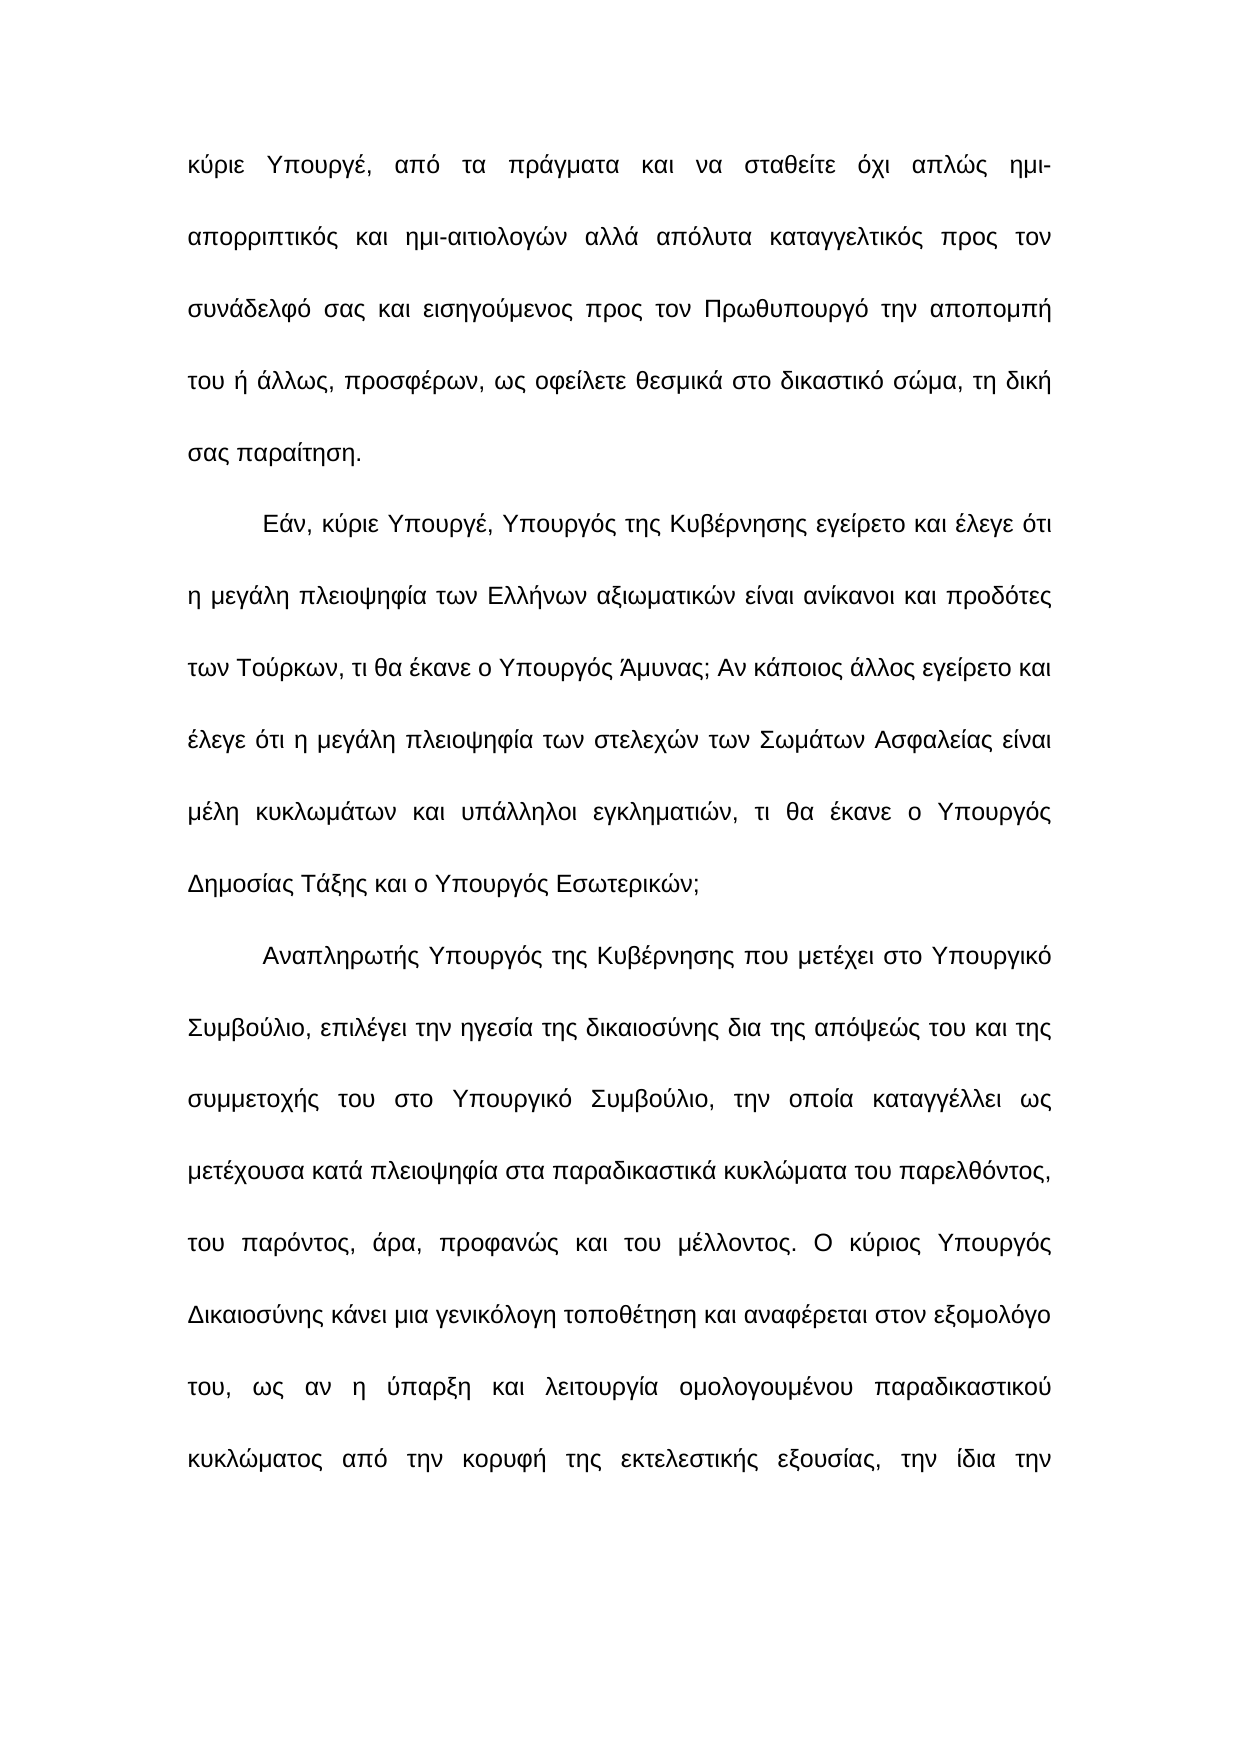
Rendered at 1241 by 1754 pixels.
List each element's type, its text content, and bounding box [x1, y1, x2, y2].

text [187, 941, 1053, 1472]
text Εάν, κύριε Υπουργέ, Υπουργός της Κυβέρνησης εγείρετο και έλεγε ότι η μεγάλη πλειοψηφία των Ελλήνων αξιωματικών είναι ανίκανοι και προδότες των Τούρκων, τι θα έκανε ο Υπουργός Άμυνας; Αν κάποιος άλλος εγείρετο και έλεγε ότι η μεγάλη πλειοψηφία των στελεχών των Σωμάτων Ασφαλείας είναι μέλη κυκλωμάτων και υπάλληλοι εγκληματιών, τι θα έκανε ο Υπουργός Δημοσίας Τάξης και ο Υπουργός Εσωτερικών; [187, 509, 1053, 897]
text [187, 150, 1053, 466]
